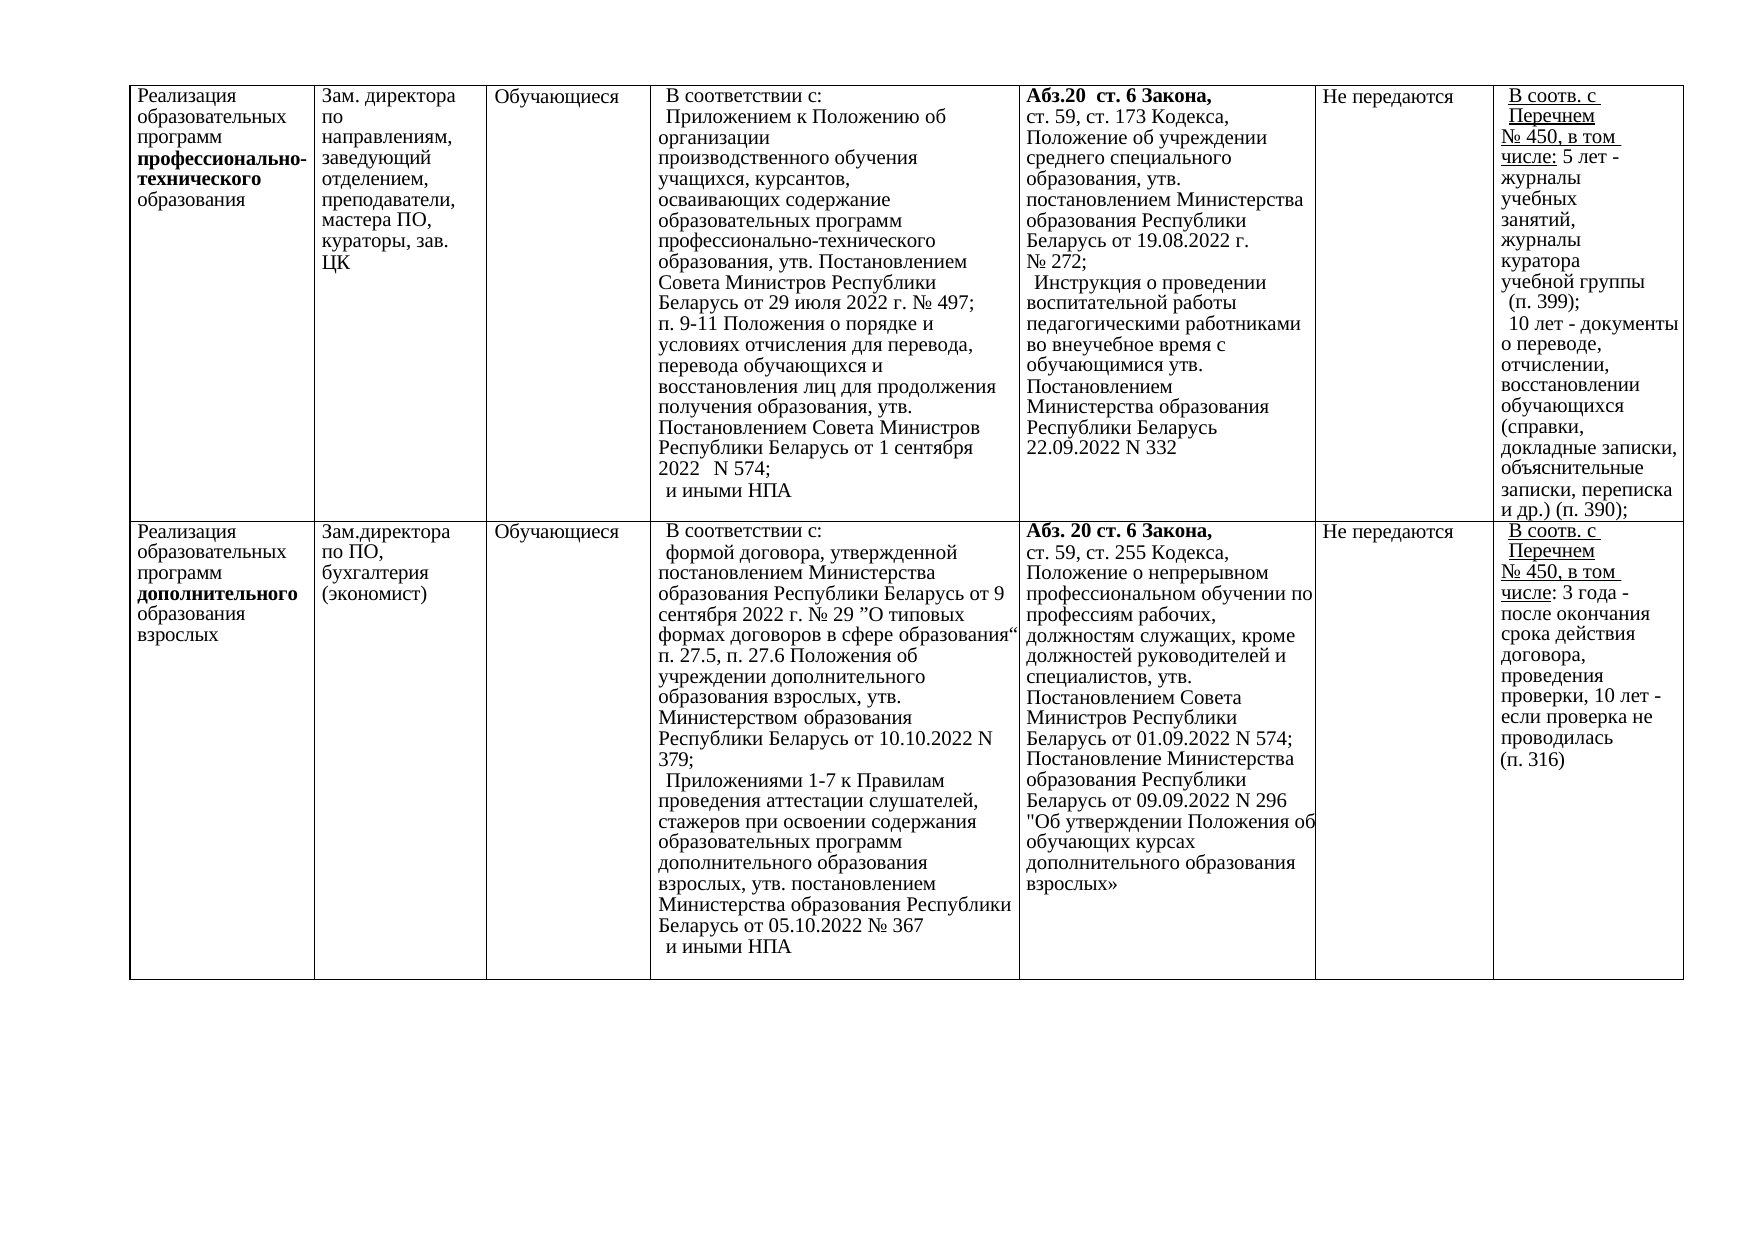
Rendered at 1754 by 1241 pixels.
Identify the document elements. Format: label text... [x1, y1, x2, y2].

table_cell Не передаются [1316, 522, 1493, 978]
table_cell В соотв. с Перечнем № 450, в том числе: 3 года - после окончания срока действия договора, проведения проверки, 10 лет - если проверка не проводилась (п. 316) [1494, 522, 1683, 978]
table_header Абз.20 ст. 6 Закона, ст. 59, ст. 173 Кодекса, Положение об учреждении среднего специального образования, утв. постановлением Министерства образования Республики Беларусь от 19.08.2022 г. № 272; Инструкция о проведении воспитательной работы педагогическими работниками во внеучебное время с обучающимися утв. Постановлением Министерства образования Республики Беларусь 22.09.2022 N 332 [1020, 86, 1315, 521]
table_header Не передаются [1316, 86, 1493, 521]
table_header В соответствии с: Приложением к Положению об организации производственного обучения учащихся, курсантов, осваивающих содержание образовательных программ профессионально-технического образования, утв. Постановлением Совета Министров Республики Беларусь от 29 июля 2022 г. № 497; п. 9-11 Положения о порядке и условиях отчисления для перевода, перевода обучающихся и восстановления лиц для продолжения получения образования, утв. Постановлением Совета Министров Республики Беларусь от 1 сентября 2022 N 574; и иными НПА [651, 86, 1019, 521]
table_cell В соответствии с: формой договора, утвержденной постановлением Министерства образования Республики Беларусь от 9 сентября 2022 г. № 29 ”О типовых формах договоров в сфере образования“ п. 27.5, п. 27.6 Положения об учреждении дополнительного образования взрослых, утв. Министерством образования Республики Беларусь от 10.10.2022 N 379; Приложениями 1-7 к Правилам проведения аттестации слушателей, стажеров при освоении содержания образовательных программ дополнительного образования взрослых, утв. постановлением Министерства образования Республики Беларусь от 05.10.2022 № 367 и иными НПА [651, 522, 1019, 978]
table_cell Реализация образовательных программ дополнительного образования взрослых [131, 522, 314, 978]
table_cell Зам.директора по ПО, бухгалтерия (экономист) [315, 522, 486, 978]
table_header Зам. директора по направлениям, заведующий отделением, преподаватели, мастера ПО, кураторы, зав. ЦК [315, 86, 486, 521]
table_header В соотв. с Перечнем № 450, в том числе: 5 лет - журналы учебных занятий, журналы куратора учебной группы (п. 399); 10 лет - документы о переводе, отчислении, восстановлении обучающихся (справки, докладные записки, объяснительные записки, переписка и др.) (п. 390); [1494, 86, 1683, 521]
table_cell Обучающиеся [487, 522, 650, 978]
table_header Реализация образовательных программ профессионально- технического образования [131, 86, 314, 521]
table_cell Абз. 20 ст. 6 Закона, ст. 59, ст. 255 Кодекса, Положение о непрерывном профессиональном обучении по профессиям рабочих, должностям служащих, кроме должностей руководителей и специалистов, утв. Постановлением Совета Министров Республики Беларусь от 01.09.2022 N 574; Постановление Министерства образования Республики Беларусь от 09.09.2022 N 296 "Об утверждении Положения об обучающих курсах дополнительного образования взрослых» [1020, 522, 1315, 978]
table_header Обучающиеся [487, 86, 650, 521]
